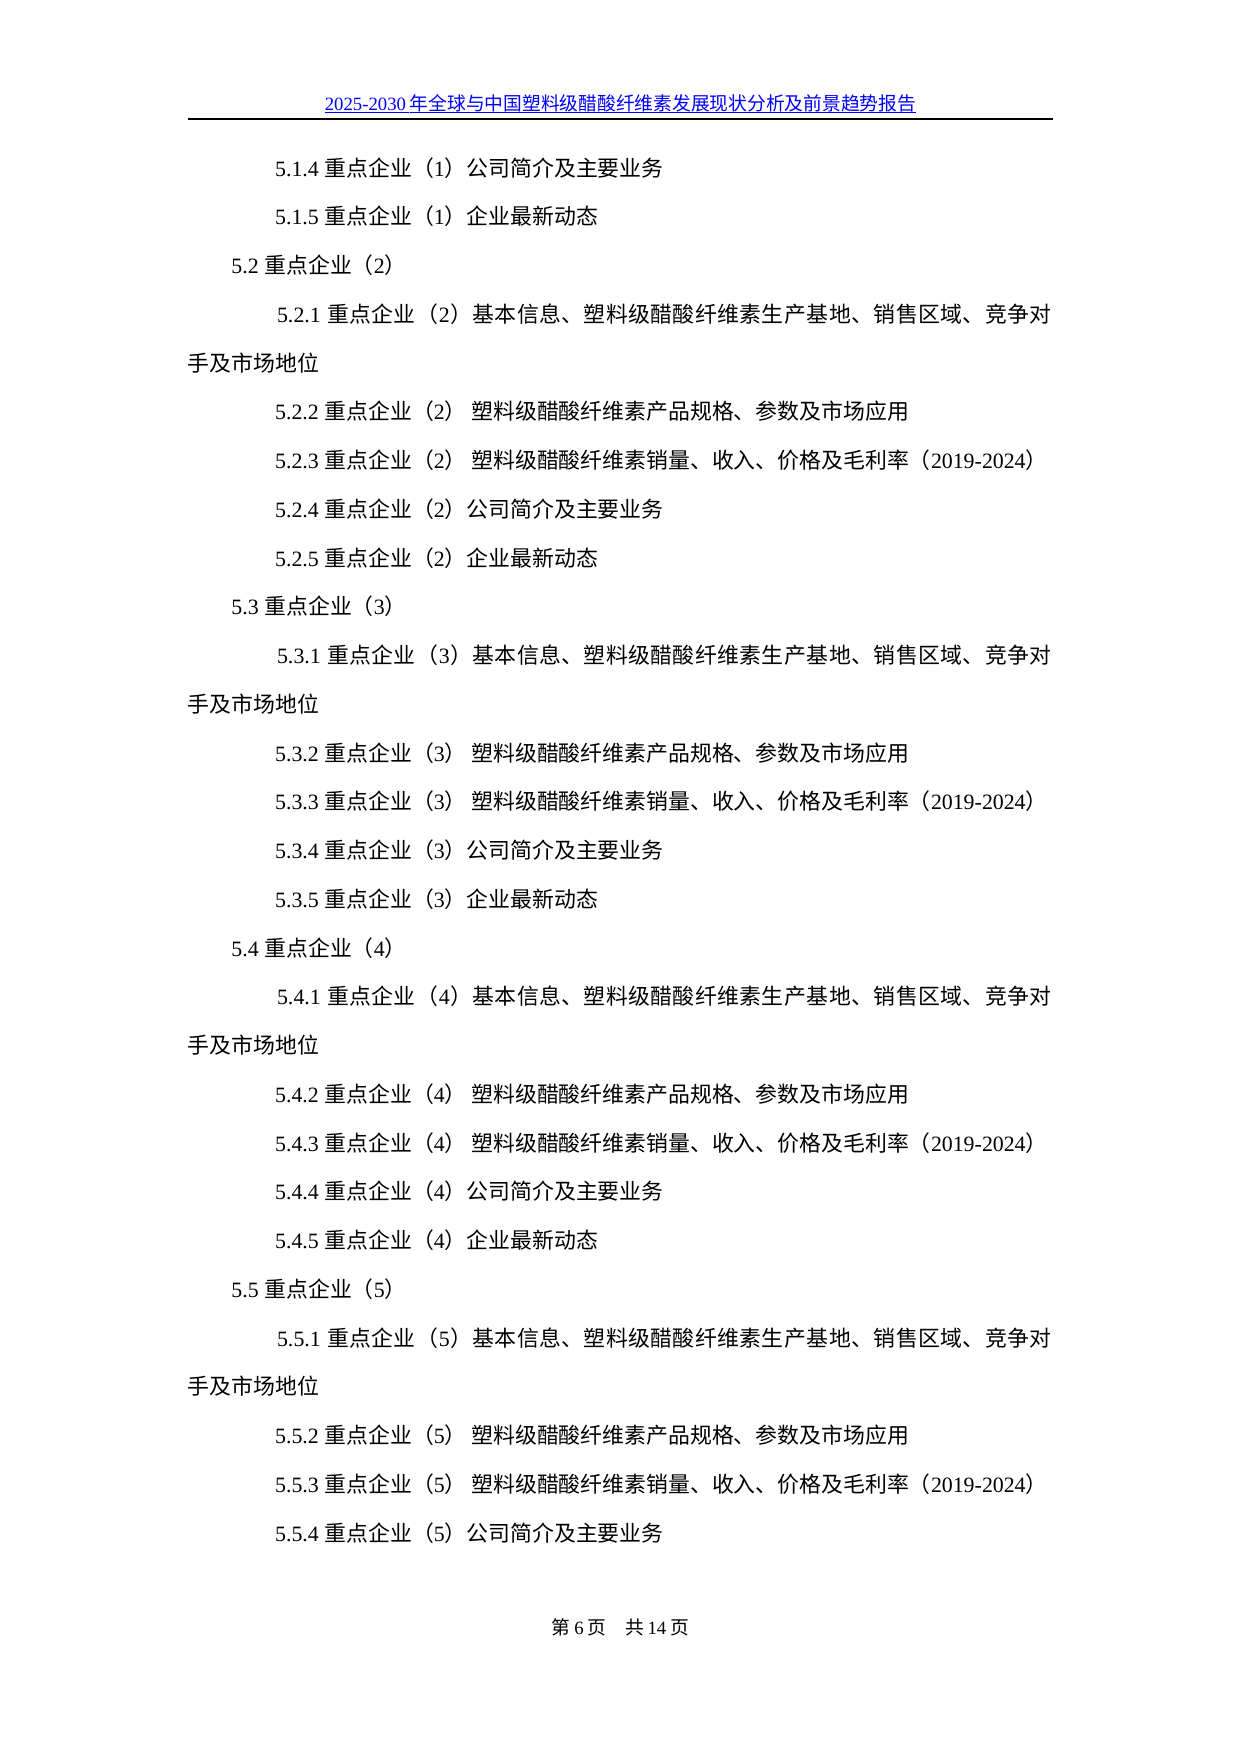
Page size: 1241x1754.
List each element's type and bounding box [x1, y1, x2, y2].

text [187, 150, 1053, 1548]
